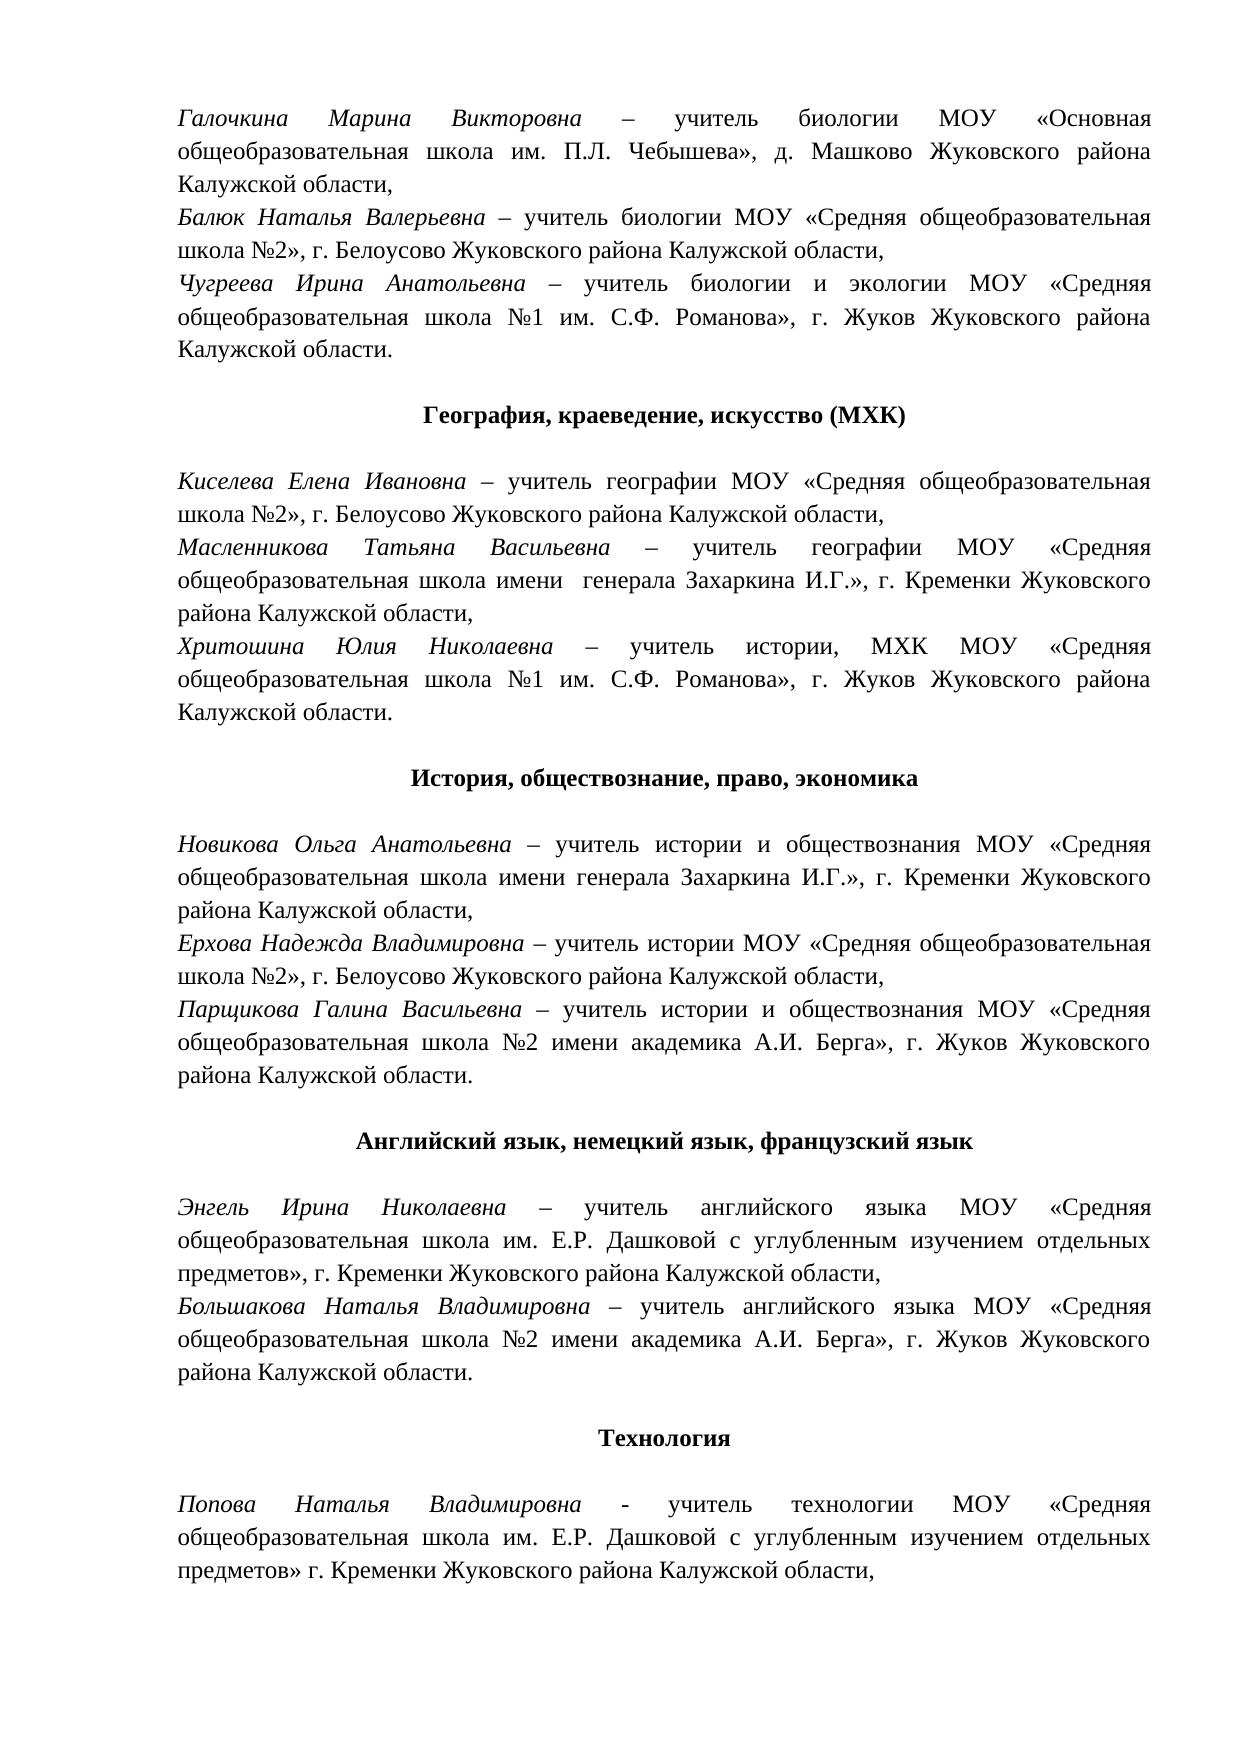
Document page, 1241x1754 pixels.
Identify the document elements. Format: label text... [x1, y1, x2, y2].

text Попова Наталья Владимировна - учитель технологии МОУ «Средняя общеобразовательная школа им. Е.Р. Дашковой с углубленным изучением отдельных предметов» г. Кременки Жуковского района Калужской области, [177, 1489, 1152, 1584]
text География, краеведение, искусство (МХК) [177, 400, 1152, 428]
text История, обществознание, право, экономика [177, 763, 1152, 792]
text Хритошина Юлия Николаевна – учитель истории, МХК МОУ «Средняя общеобразовательная школа №1 им. С.Ф. Романова», г. Жуков Жуковского района Калужской области. [177, 631, 1152, 726]
text Большакова Наталья Владимировна – учитель английского языка МОУ «Средняя общеобразовательная школа №2 имени академика А.И. Берга», г. Жуков Жуковского района Калужской области. [177, 1291, 1152, 1386]
text Технология [177, 1423, 1152, 1452]
text Парщикова Галина Васильевна – учитель истории и обществознания МОУ «Средняя общеобразовательная школа №2 имени академика А.И. Берга», г. Жуков Жуковского района Калужской области. [177, 994, 1152, 1089]
text Ерхова Надежда Владимировна – учитель истории МОУ «Средняя общеобразовательная школа №2», г. Белоусово Жуковского района Калужской области, [177, 928, 1152, 990]
text Галочкина Марина Викторовна – учитель биологии МОУ «Основная общеобразовательная школа им. П.Л. Чебышева», д. Машково Жуковского района Калужской области, [177, 103, 1152, 198]
text Балюк Наталья Валерьевна – учитель биологии МОУ «Средняя общеобразовательная школа №2», г. Белоусово Жуковского района Калужской области, [177, 202, 1152, 264]
text Новикова Ольга Анатольевна – учитель истории и обществознания МОУ «Средняя общеобразовательная школа имени генерала Захаркина И.Г.», г. Кременки Жуковского района Калужской области, [177, 829, 1152, 924]
text Энгель Ирина Николаевна – учитель английского языка МОУ «Средняя общеобразовательная школа им. Е.Р. Дашковой с углубленным изучением отдельных предметов», г. Кременки Жуковского района Калужской области, [177, 1192, 1152, 1287]
text Чугреева Ирина Анатольевна – учитель биологии и экологии МОУ «Средняя общеобразовательная школа №1 им. С.Ф. Романова», г. Жуков Жуковского района Калужской области. [177, 268, 1152, 363]
text Киселева Елена Ивановна – учитель географии МОУ «Средняя общеобразовательная школа №2», г. Белоусово Жуковского района Калужской области, [177, 466, 1152, 528]
text Масленникова Татьяна Васильевна – учитель географии МОУ «Средняя общеобразовательная школа имени генерала Захаркина И.Г.», г. Кременки Жуковского района Калужской области, [177, 532, 1152, 627]
text Английский язык, немецкий язык, французский язык [177, 1126, 1152, 1155]
